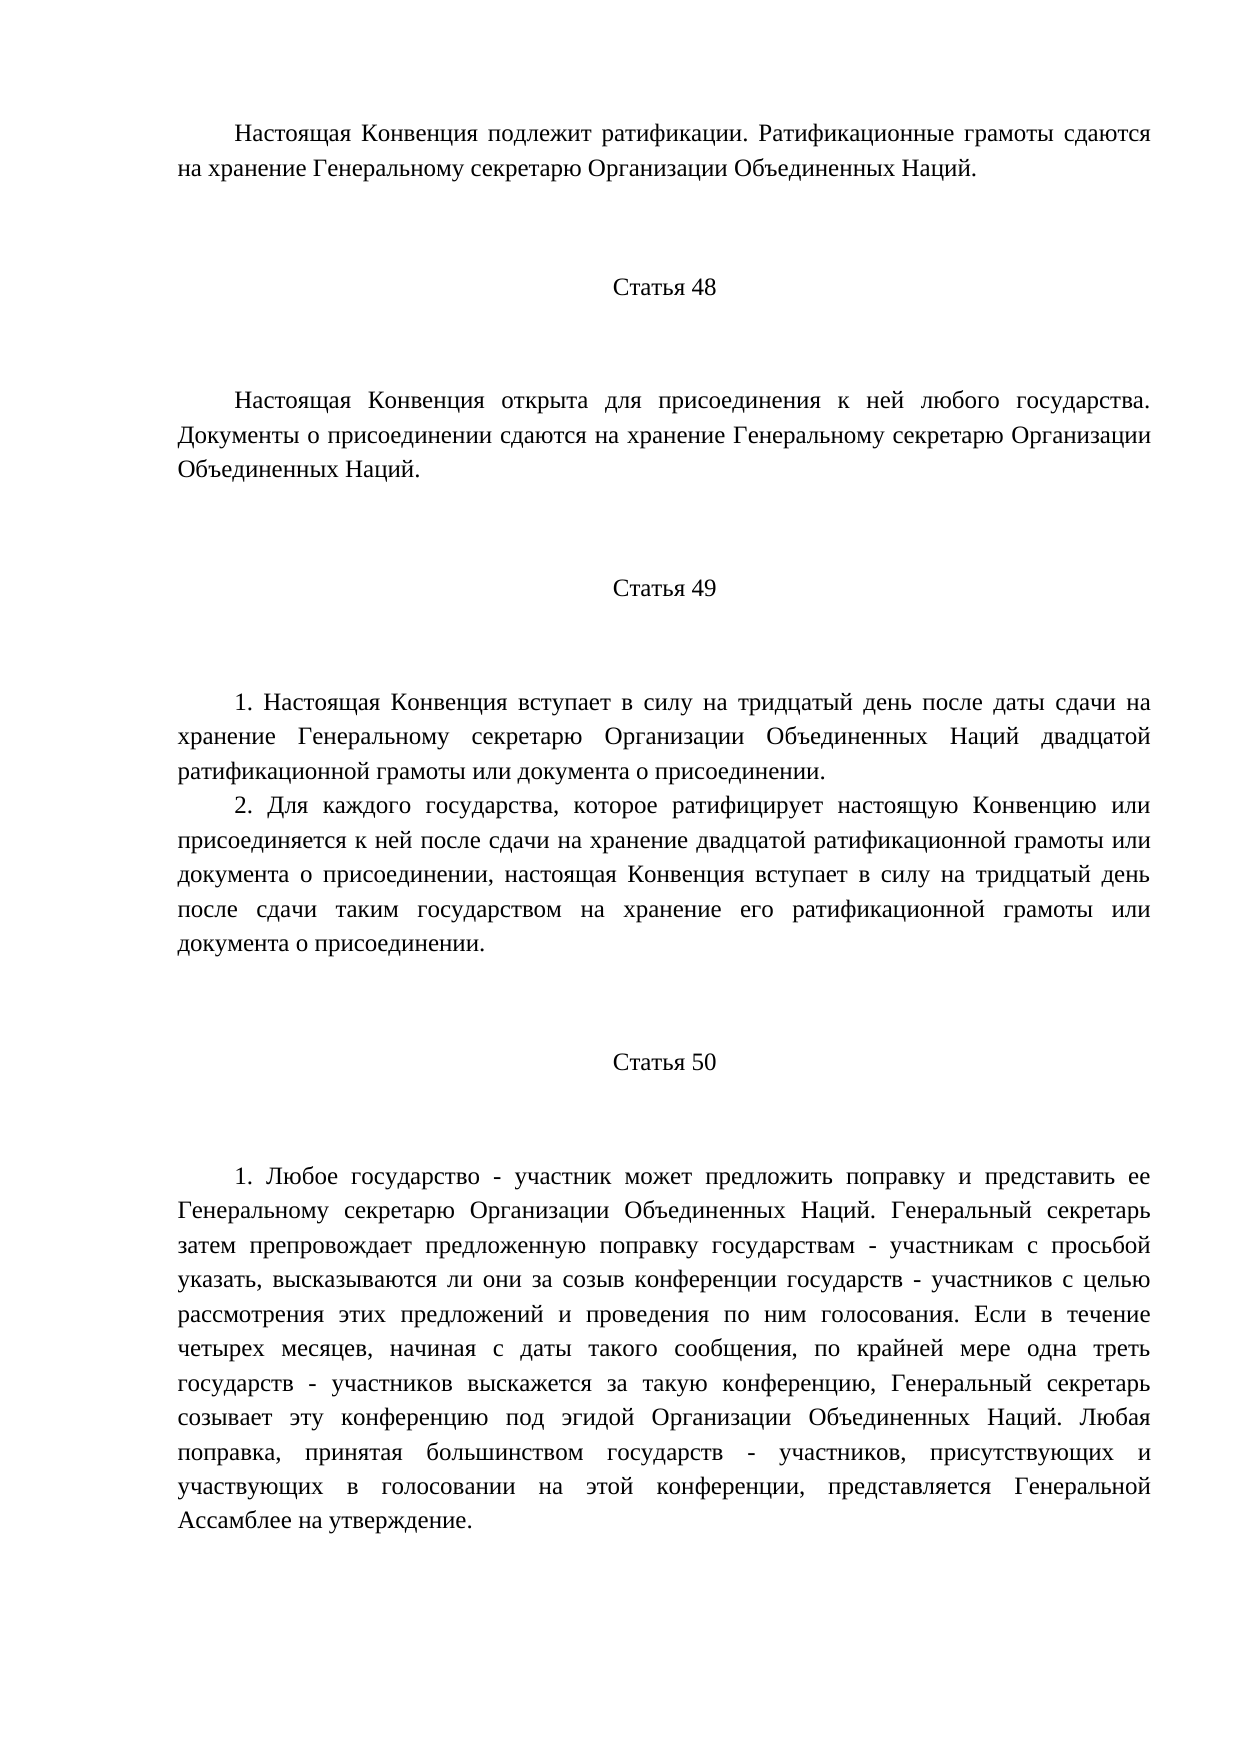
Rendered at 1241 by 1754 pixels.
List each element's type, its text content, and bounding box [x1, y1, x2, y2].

text Статья 49 [177, 573, 1152, 602]
text 2. Для каждого государства, которое ратифицирует настоящую Конвенцию или присоединяется к ней после сдачи на хранение двадцатой ратификационной грамоты или документа о присоединении, настоящая Конвенция вступает в силу на тридцатый день после сдачи таким государством на хранение его ратификационной грамоты или документа о присоединении. [177, 790, 1152, 957]
text Статья 50 [177, 1047, 1152, 1076]
text Статья 48 [177, 272, 1152, 301]
text 1. Настоящая Конвенция вступает в силу на тридцатый день после даты сдачи на хранение Генеральному секретарю Организации Объединенных Наций двадцатой ратификационной грамоты или документа о присоединении. [177, 687, 1152, 784]
text Настоящая Конвенция открыта для присоединения к ней любого государства. Документы о присоединении сдаются на хранение Генеральному секретарю Организации Объединенных Наций. [177, 385, 1152, 483]
text 1. Любое государство - участник может предложить поправку и представить ее Генеральному секретарю Организации Объединенных Наций. Генеральный секретарь затем препровождает предложенную поправку государствам - участникам с просьбой указать, высказываются ли они за созыв конференции государств - участников с целью рассмотрения этих предложений и проведения по ним голосования. Если в течение четырех месяцев, начиная с даты такого сообщения, по крайней мере одна треть государств - участников выскажется за такую конференцию, Генеральный секретарь созывает эту конференцию под эгидой Организации Объединенных Наций. Любая поправка, принятая большинством государств - участников, присутствующих и участвующих в голосовании на этой конференции, представляется Генеральной Ассамблее на утверждение. [177, 1161, 1152, 1534]
text Настоящая Конвенция подлежит ратификации. Ратификационные грамоты сдаются на хранение Генеральному секретарю Организации Объединенных Наций. [177, 118, 1152, 181]
